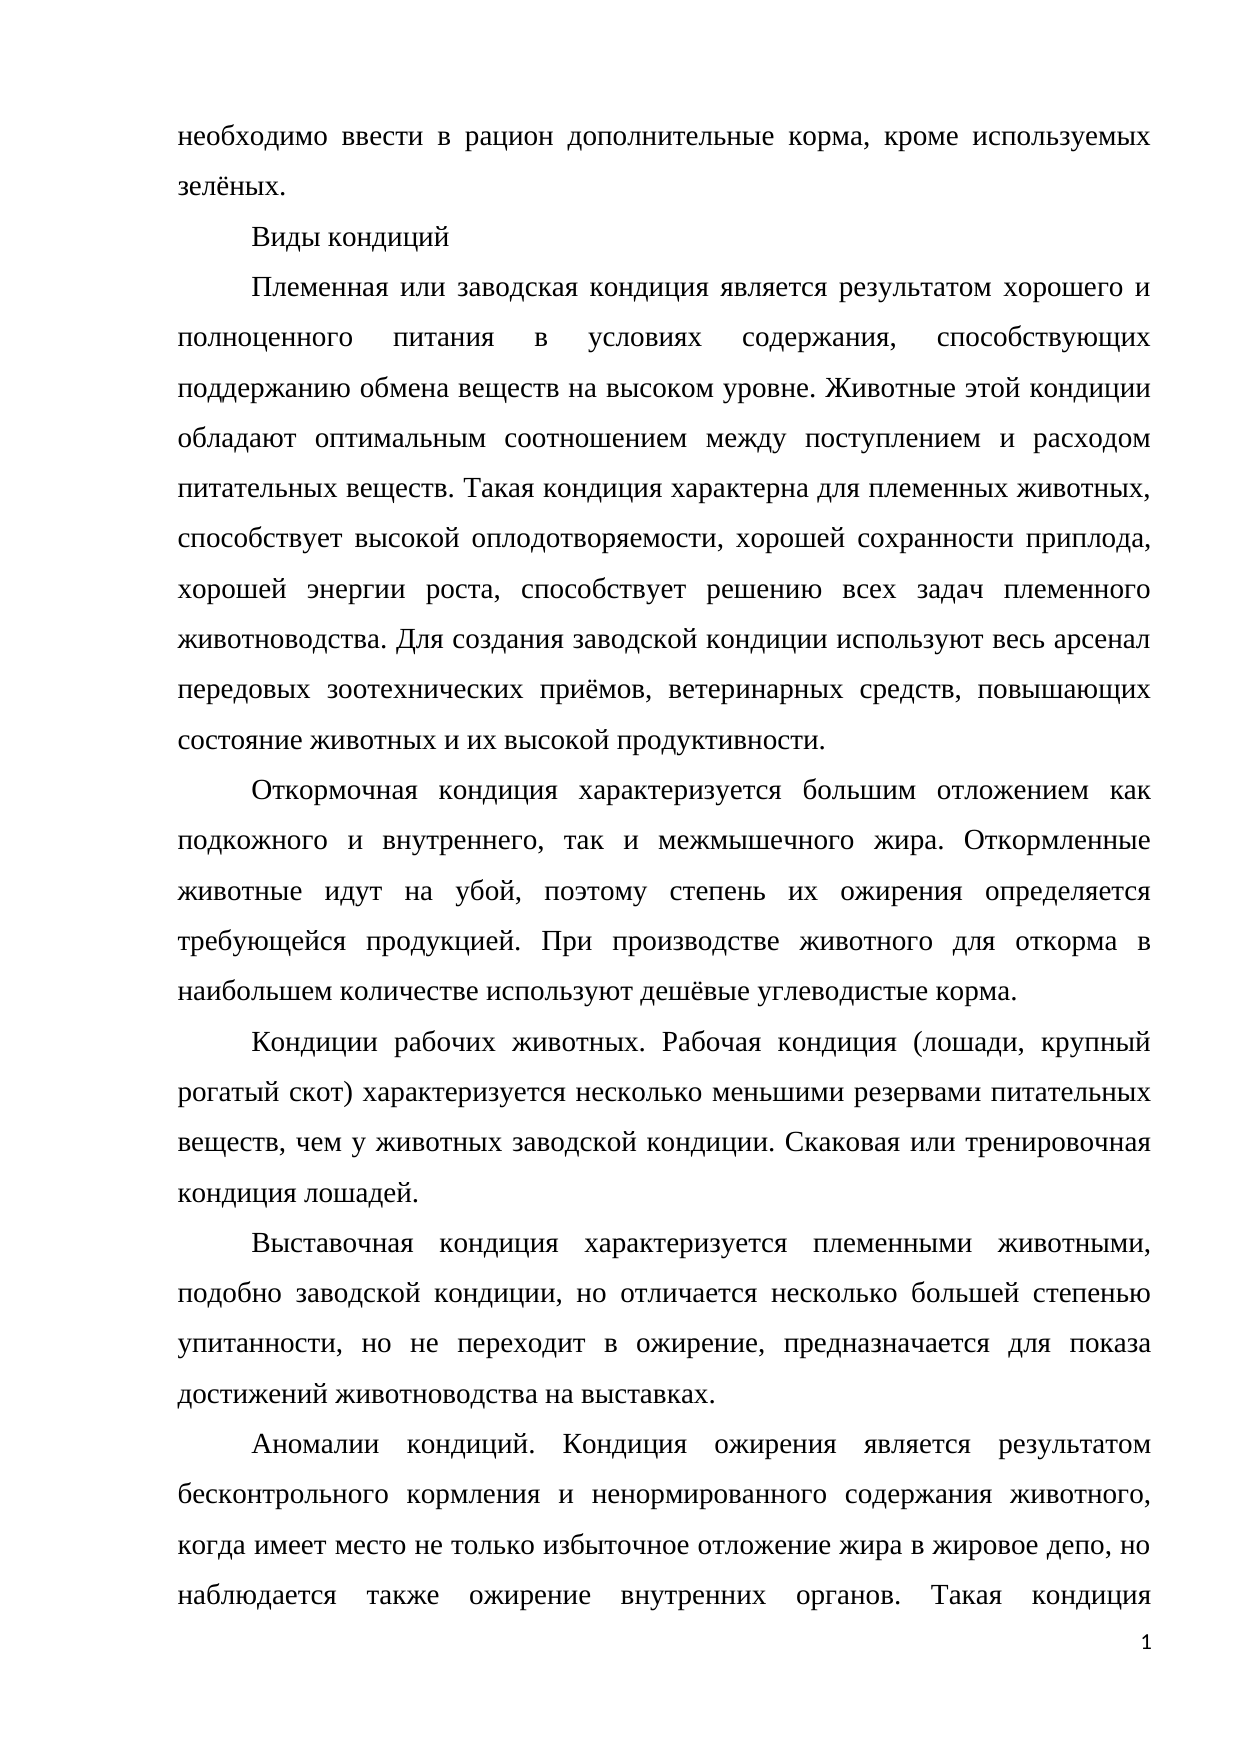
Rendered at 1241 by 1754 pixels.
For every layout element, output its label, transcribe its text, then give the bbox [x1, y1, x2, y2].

text Племенная или заводская кондиция является результатом хорошего и полноценного питания в условиях содержания, способствующих поддержанию обмена веществ на высоком уровне. Животные этой кондиции обладают оптимальным соотношением между поступлением и расходом питательных веществ. Такая кондиция характерна для племенных животных, способствует высокой оплодотворяемости, хорошей сохранности приплода, хорошей энергии роста, способствует решению всех задач племенного животноводства. Для создания заводской кондиции используют весь арсенал передовых зоотехнических приёмов, ветеринарных средств, повышающих состояние животных и их высокой продуктивности. [177, 269, 1152, 755]
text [177, 118, 1152, 202]
text Виды кондиций [177, 219, 1152, 252]
text Кондиции рабочих животных. Рабочая кондиция (лошади, крупный рогатый скот) характеризуется несколько меньшими резервами питательных веществ, чем у животных заводской кондиции. Скаковая или тренировочная кондиция лошадей. [177, 1024, 1152, 1208]
text Выставочная кондиция характеризуется племенными животными, подобно заводской кондиции, но отличается несколько большей степенью упитанности, но не переходит в ожирение, предназначается для показа достижений животноводства на выставках. [177, 1225, 1152, 1409]
text Откормочная кондиция характеризуется большим отложением как подкожного и внутреннего, так и межмышечного жира. Откормленные животные идут на убой, поэтому степень их ожирения определяется требующейся продукцией. При производстве животного для откорма в наибольшем количестве используют дешёвые углеводистые корма. [177, 772, 1152, 1007]
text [177, 1426, 1152, 1611]
